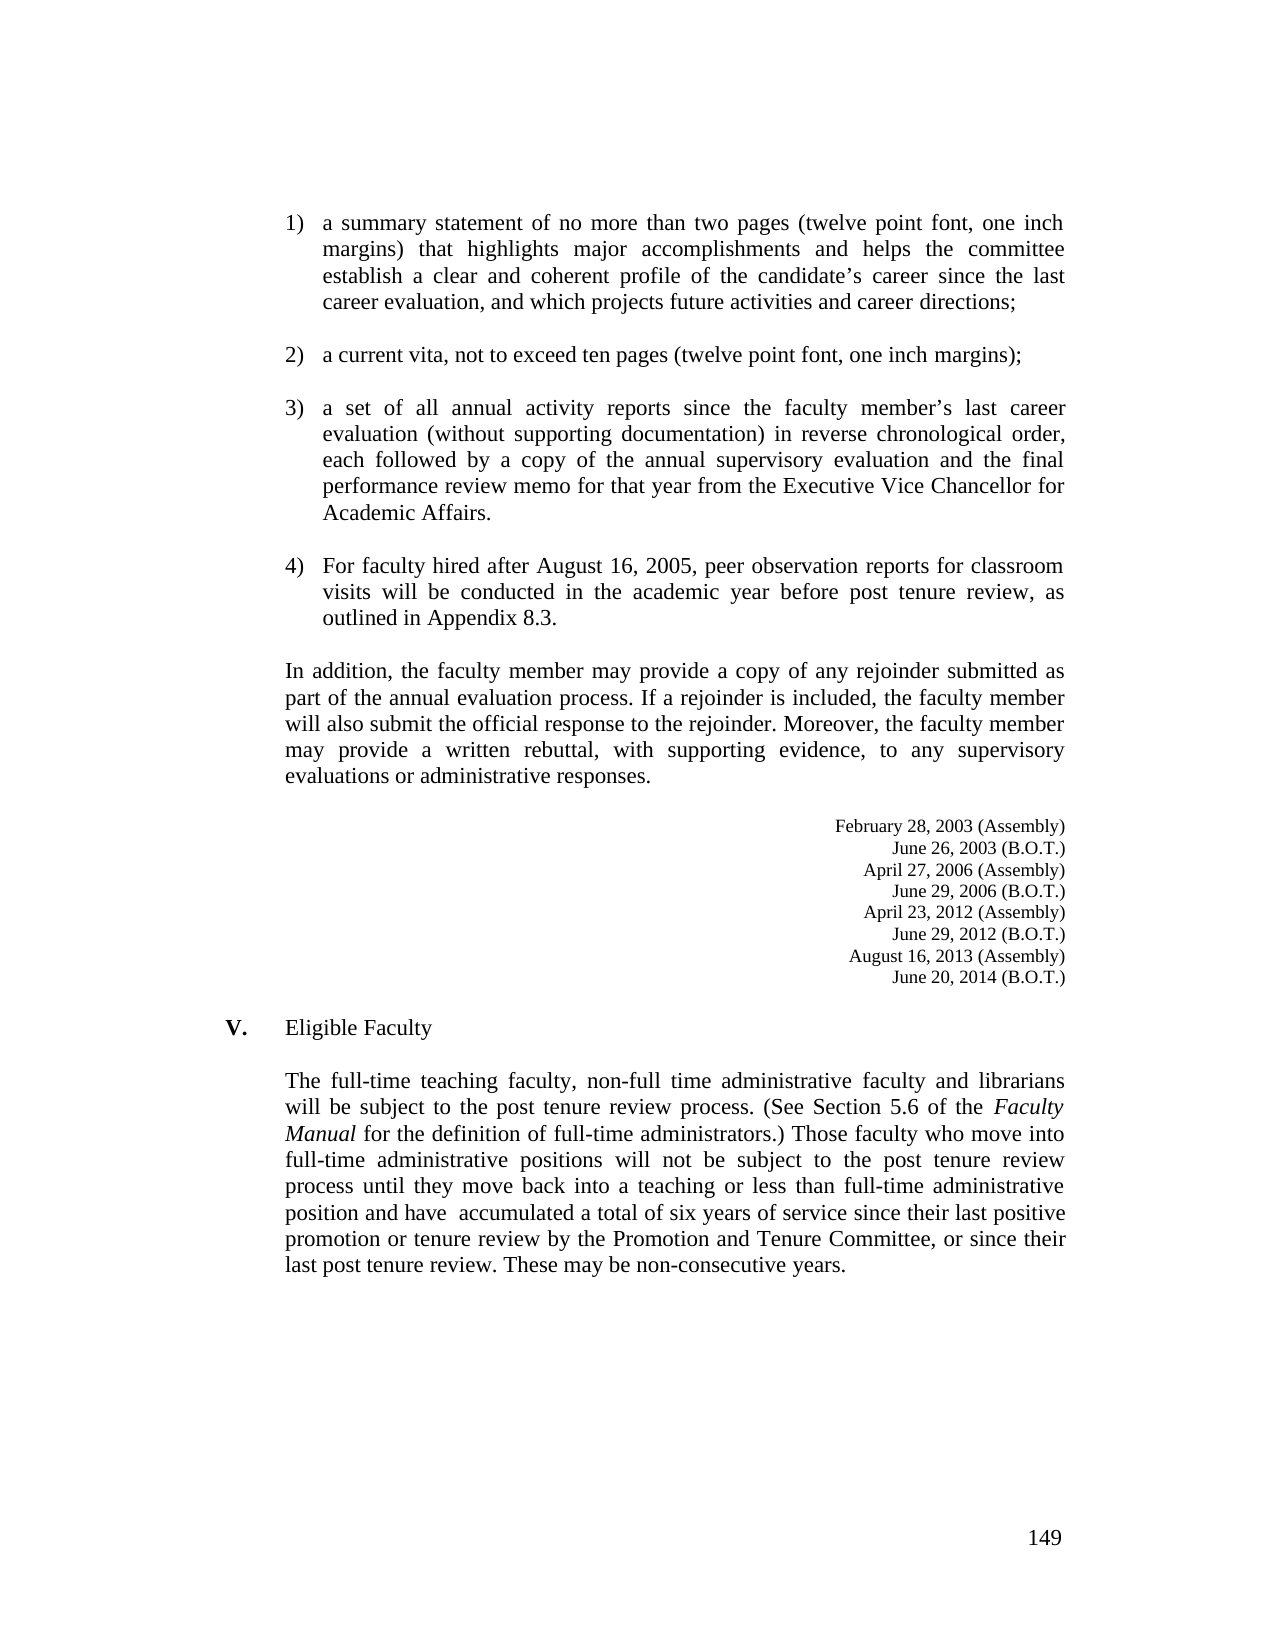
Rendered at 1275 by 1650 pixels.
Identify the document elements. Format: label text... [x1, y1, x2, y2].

text June 29, 2012 (B.O.T.) [154, 923, 1065, 945]
text June 29, 2006 (B.O.T.) [154, 880, 1065, 902]
text April 27, 2006 (Assembly) [154, 859, 1065, 880]
text April 23, 2012 (Assembly) [154, 902, 1065, 923]
list Eligible Faculty [225, 1014, 1098, 1041]
text The full-time teaching faculty, non-full time administrative faculty and librarians will be subject to the post tenure review process. (See Section 5.6 of the Faculty Manual for the definition of full-time administrators.) Those faculty who move into full-time administrative positions will not be subject to the post tenure review process until they move back into a teaching or less than full-time administrative position and have accumulated a total of six years of service since their last positive promotion or tenure review by the Promotion and Tenure Committee, or since their last post tenure review. These may be non-consecutive years. [285, 1067, 1066, 1278]
list a summary statement of no more than two pages (twelve point font, one inch margins) that highlights major accomplishments and helps the committee establish a clear and coherent profile of the candidate’s career since the last career evaluation, and which projects future activities and career directions; [285, 209, 1065, 314]
text June 20, 2014 (B.O.T.) [154, 967, 1065, 988]
text In addition, the faculty member may provide a copy of any rejoinder submitted as part of the annual evaluation process. If a rejoinder is included, the faculty member will also submit the official response to the rejoinder. Moreover, the faculty member may provide a written rebuttal, with supporting evidence, to any supervisory evaluations or administrative responses. [285, 657, 1066, 789]
list a set of all annual activity reports since the faculty member’s last career evaluation (without supporting documentation) in reverse chronological order, each followed by a copy of the annual supervisory evaluation and the final performance review memo for that year from the Executive Vice Chancellor for Academic Affairs. [285, 393, 1066, 525]
list For faculty hired after August 16, 2005, peer observation reports for classroom visits will be conducted in the academic year before post tenure review, as outlined in Appendix 8.3. [285, 552, 1065, 631]
text August 16, 2013 (Assembly) [154, 945, 1065, 967]
list a current vita, not to exceed ten pages (twelve point font, one inch margins); [285, 341, 1098, 367]
text June 26, 2003 (B.O.T.) [154, 837, 1065, 858]
text February 28, 2003 (Assembly) [154, 815, 1065, 837]
